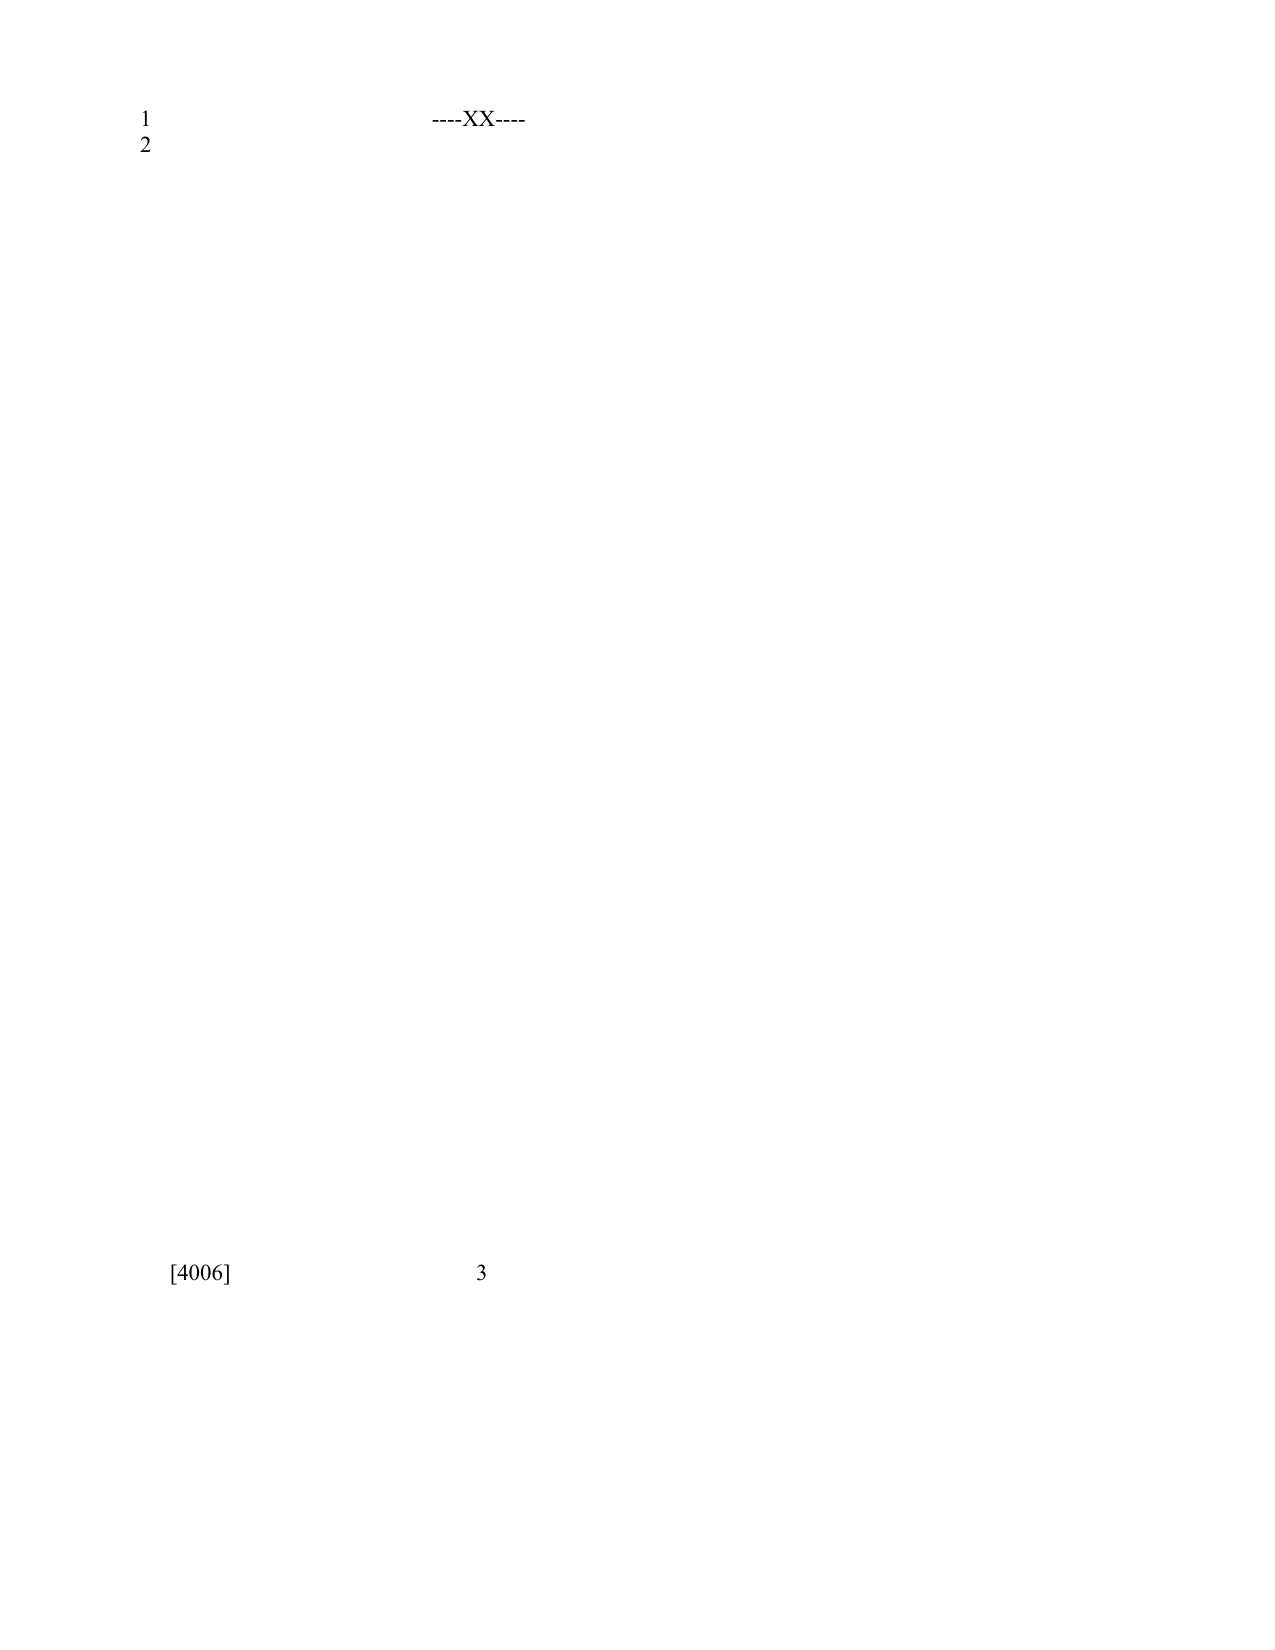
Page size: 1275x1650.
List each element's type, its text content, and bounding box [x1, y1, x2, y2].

text ----XX---- [169, 105, 787, 131]
